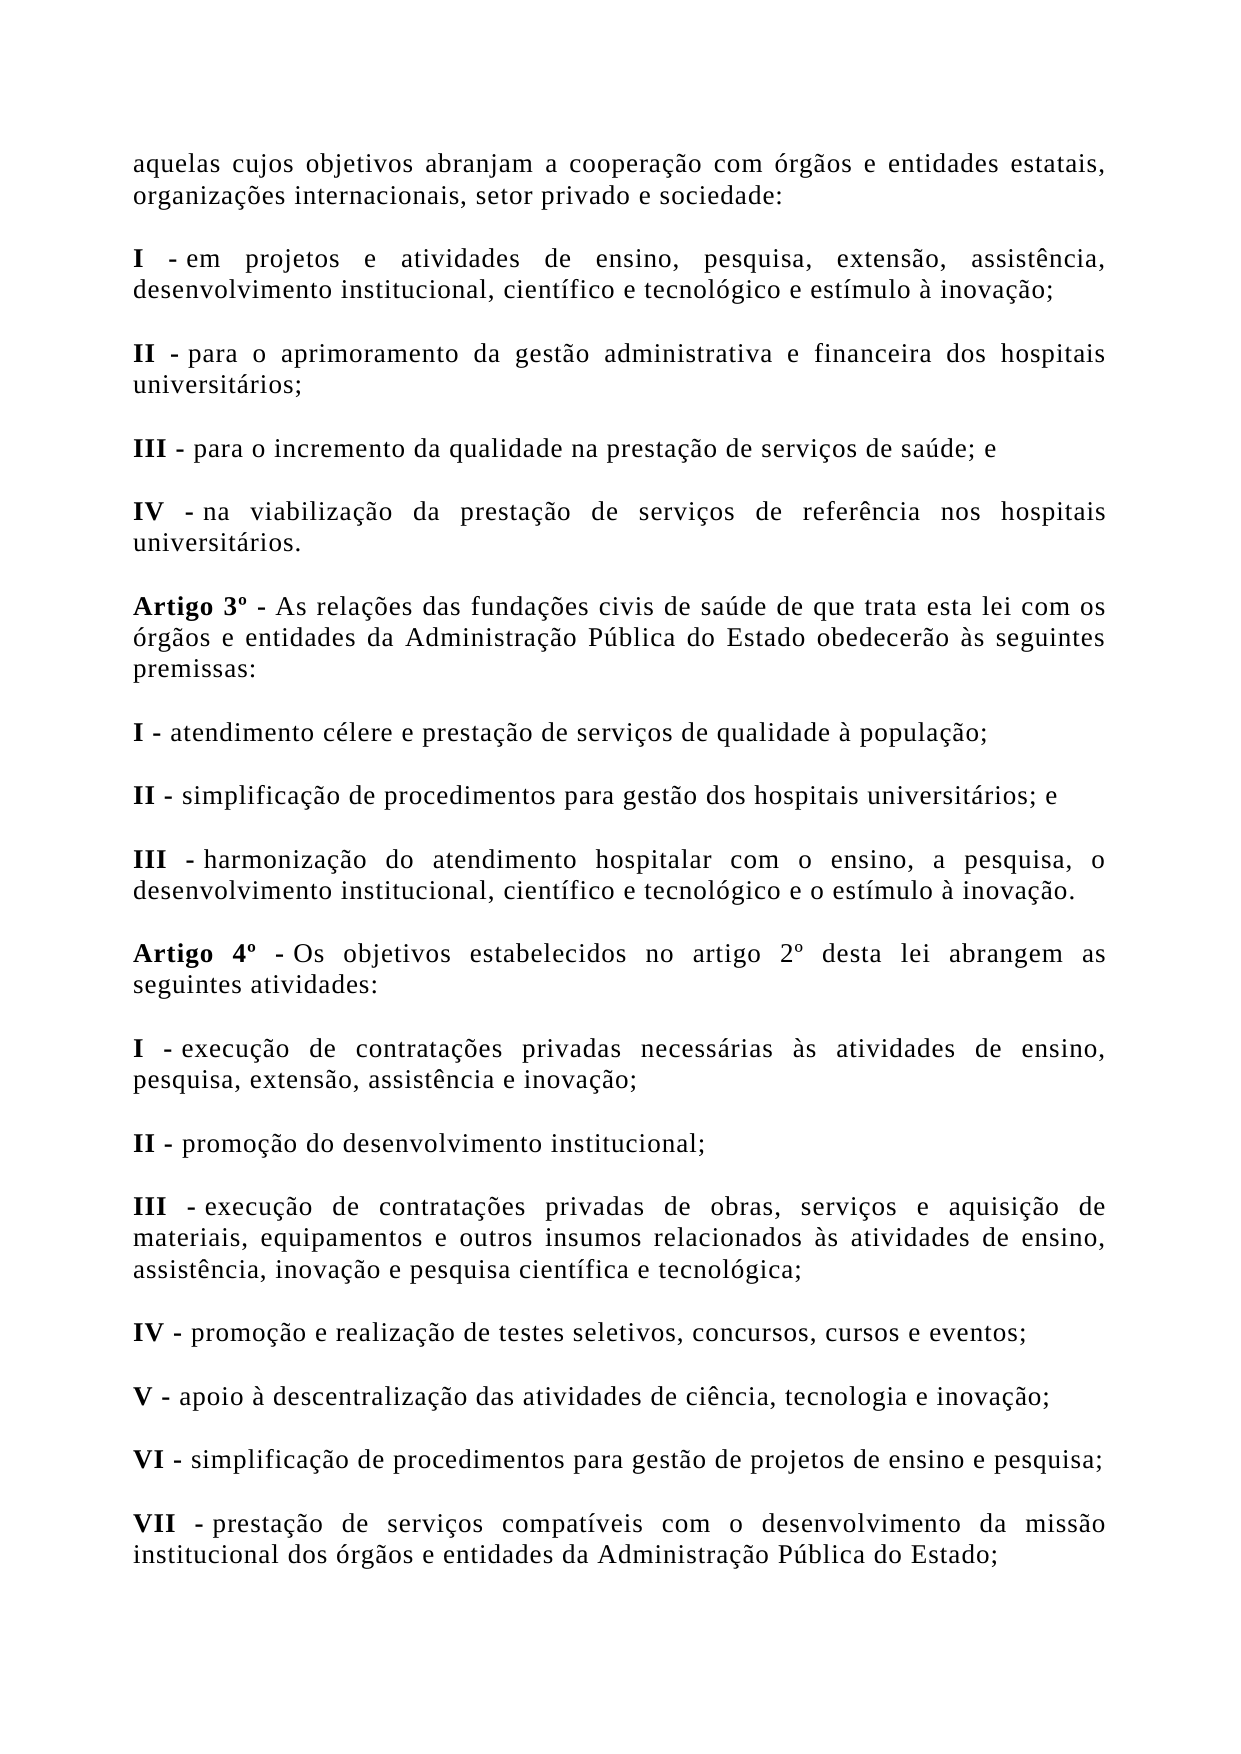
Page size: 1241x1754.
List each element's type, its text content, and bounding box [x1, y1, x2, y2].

text I - execução de contratações privadas necessárias às atividades de ensino, pesquisa, extensão, assistência e inovação; [133, 1032, 1107, 1094]
text II - promoção do desenvolvimento institucional; [133, 1127, 1107, 1158]
text IV - na viabilização da prestação de serviços de referência nos hospitais universitários. [133, 495, 1107, 557]
text II - simplificação de procedimentos para gestão dos hospitais universitários; e [133, 779, 1107, 810]
text I - atendimento célere e prestação de serviços de qualidade à população; [133, 716, 1107, 747]
text VI - simplificação de procedimentos para gestão de projetos de ensino e pesquisa; [133, 1443, 1107, 1474]
text V - apoio à descentralização das atividades de ciência, tecnologia e inovação; [133, 1380, 1107, 1411]
text Artigo 4º - Os objetivos estabelecidos no artigo 2º desta lei abrangem as seguintes atividades: [133, 937, 1107, 1000]
text Artigo 3º - As relações das fundações civis de saúde de que trata esta lei com os órgãos e entidades da Administração Pública do Estado obedecerão às seguintes premissas: [133, 590, 1107, 683]
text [133, 148, 1107, 210]
text II - para o aprimoramento da gestão administrativa e financeira dos hospitais universitários; [133, 337, 1107, 399]
text III - execução de contratações privadas de obras, serviços e aquisição de materiais, equipamentos e outros insumos relacionados às atividades de ensino, assistência, inovação e pesquisa científica e tecnológica; [133, 1190, 1107, 1284]
text III - para o incremento da qualidade na prestação de serviços de saúde; e [133, 432, 1107, 463]
text I - em projetos e atividades de ensino, pesquisa, extensão, assistência, desenvolvimento institucional, científico e tecnológico e estímulo à inovação; [133, 242, 1107, 304]
text IV - promoção e realização de testes seletivos, concursos, cursos e eventos; [133, 1316, 1107, 1347]
text VII - prestação de serviços compatíveis com o desenvolvimento da missão institucional dos órgãos e entidades da Administração Pública do Estado; [133, 1507, 1107, 1569]
text III - harmonização do atendimento hospitalar com o ensino, a pesquisa, o desenvolvimento institucional, científico e tecnológico e o estímulo à inovação. [133, 843, 1107, 905]
